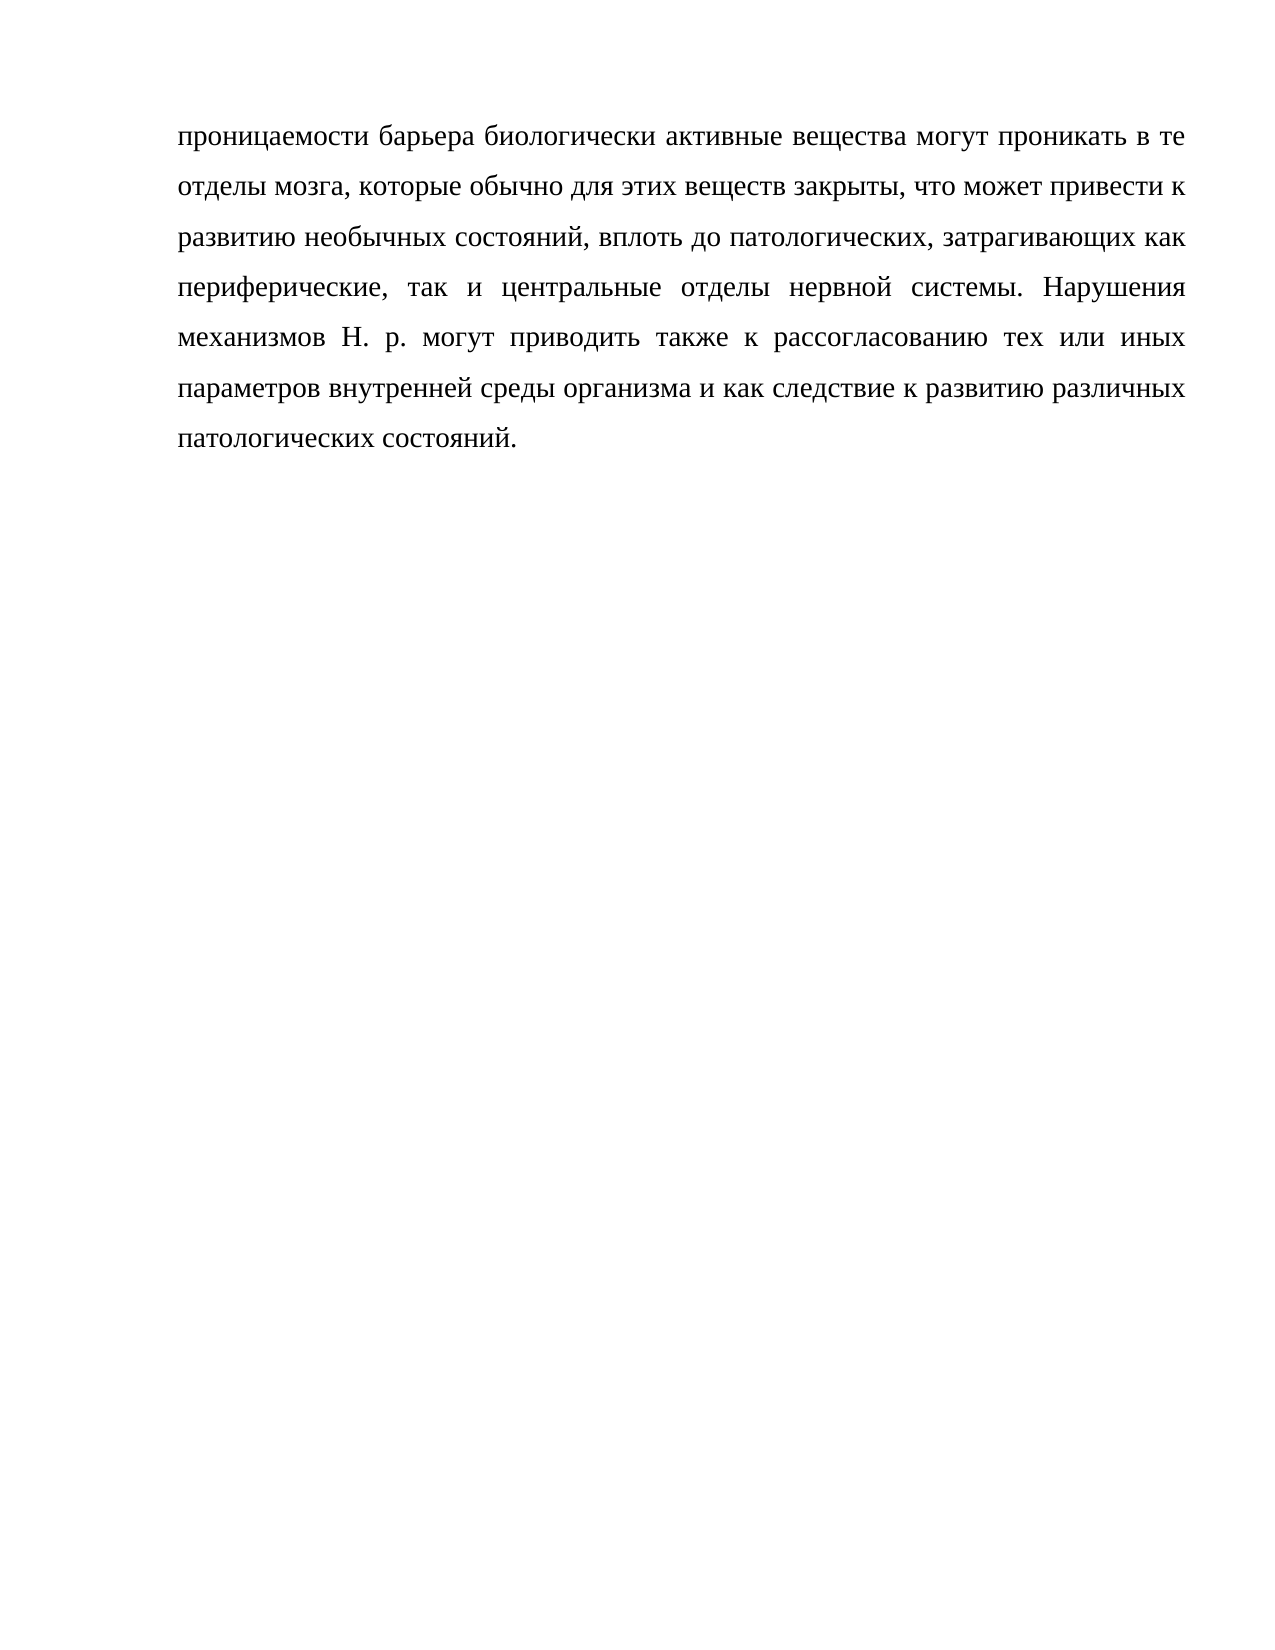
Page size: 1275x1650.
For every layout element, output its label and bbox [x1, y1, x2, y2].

text [177, 118, 1186, 453]
